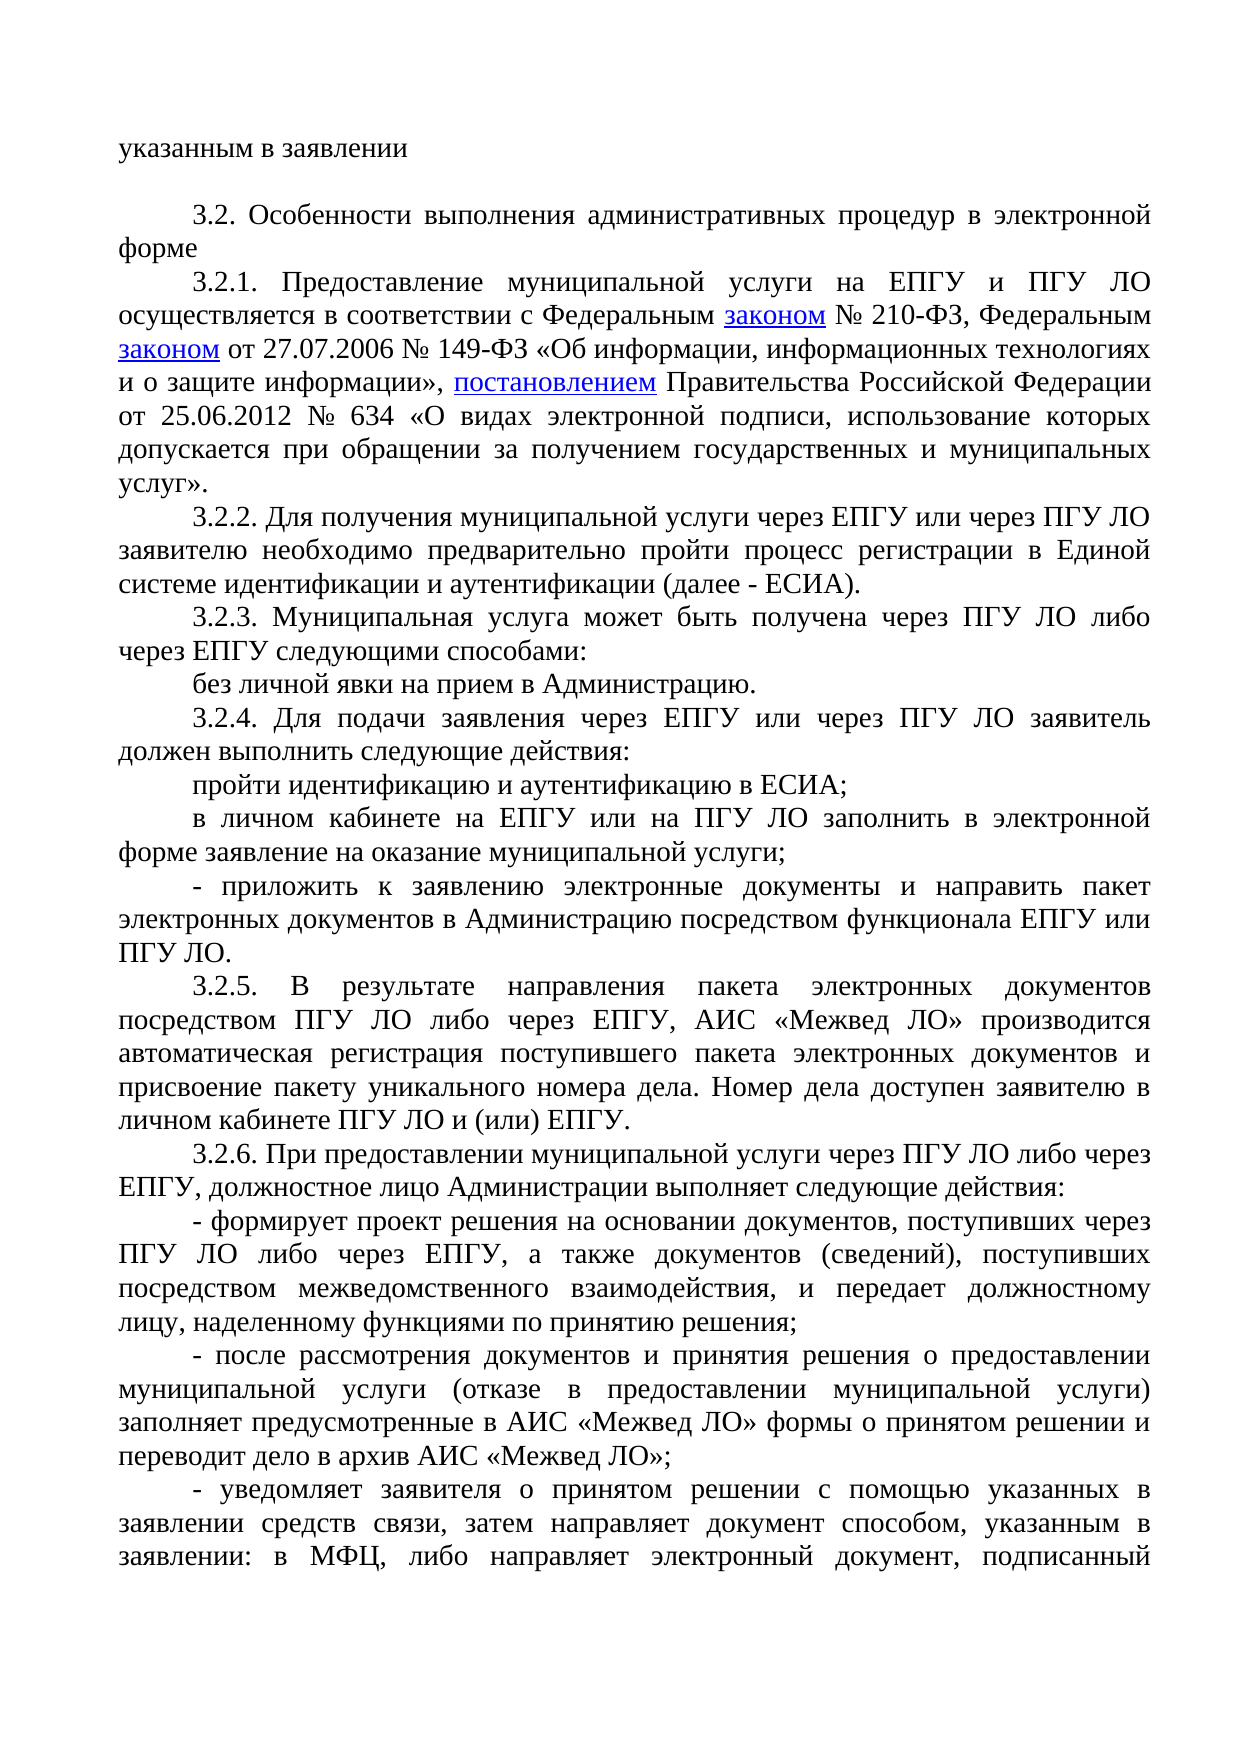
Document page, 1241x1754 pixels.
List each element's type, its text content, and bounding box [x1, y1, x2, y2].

text пройти идентификацию и аутентификацию в ЕСИА; [118, 767, 1152, 801]
text 3.2.5. В результате направления пакета электронных документов посредством ПГУ ЛО либо через ЕПГУ, АИС «Межвед ЛО» производится автоматическая регистрация поступившего пакета электронных документов и присвоение пакету уникального номера дела. Номер дела доступен заявителю в личном кабинете ПГУ ЛО и (или) ЕПГУ. [118, 968, 1152, 1136]
text в личном кабинете на ЕПГУ или на ПГУ ЛО заполнить в электронной форме заявление на оказание муниципальной услуги; [118, 801, 1152, 868]
text - после рассмотрения документов и принятия решения о предоставлении муниципальной услуги (отказе в предоставлении муниципальной услуги) заполняет предусмотренные в АИС «Межвед ЛО» формы о принятом решении и переводит дело в архив АИС «Межвед ЛО»; [118, 1337, 1152, 1471]
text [118, 130, 1152, 163]
text без личной явки на прием в Администрацию. [118, 666, 1152, 700]
text 3.2.1. Предоставление муниципальной услуги на ЕПГУ и ПГУ ЛО осуществляется в соответствии с Федеральным законом № 210-ФЗ, Федеральным законом от 27.07.2006 № 149-ФЗ «Об информации, информационных технологиях и о защите информации», постановлением Правительства Российской Федерации от 25.06.2012 № 634 «О видах электронной подписи, использование которых допускается при обращении за получением государственных и муниципальных услуг». [118, 264, 1152, 499]
text - приложить к заявлению электронные документы и направить пакет электронных документов в Администрацию посредством функционала ЕПГУ или ПГУ ЛО. [118, 868, 1152, 968]
text 3.2.6. При предоставлении муниципальной услуги через ПГУ ЛО либо через ЕПГУ, должностное лицо Администрации выполняет следующие действия: [118, 1136, 1152, 1203]
text 3.2. Особенности выполнения административных процедур в электронной форме [118, 197, 1152, 264]
text - формирует проект решения на основании документов, поступивших через ПГУ ЛО либо через ЕПГУ, а также документов (сведений), поступивших посредством межведомственного взаимодействия, и передает должностному лицу, наделенному функциями по принятию решения; [118, 1203, 1152, 1337]
text 3.2.4. Для подачи заявления через ЕПГУ или через ПГУ ЛО заявитель должен выполнить следующие действия: [118, 700, 1152, 767]
text 3.2.3. Муниципальная услуга может быть получена через ПГУ ЛО либо через ЕПГУ следующими способами: [118, 599, 1152, 666]
text 3.2.2. Для получения муниципальной услуги через ЕПГУ или через ПГУ ЛО заявителю необходимо предварительно пройти процесс регистрации в Единой системе идентификации и аутентификации (далее - ЕСИА). [118, 499, 1152, 599]
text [118, 1471, 1152, 1572]
